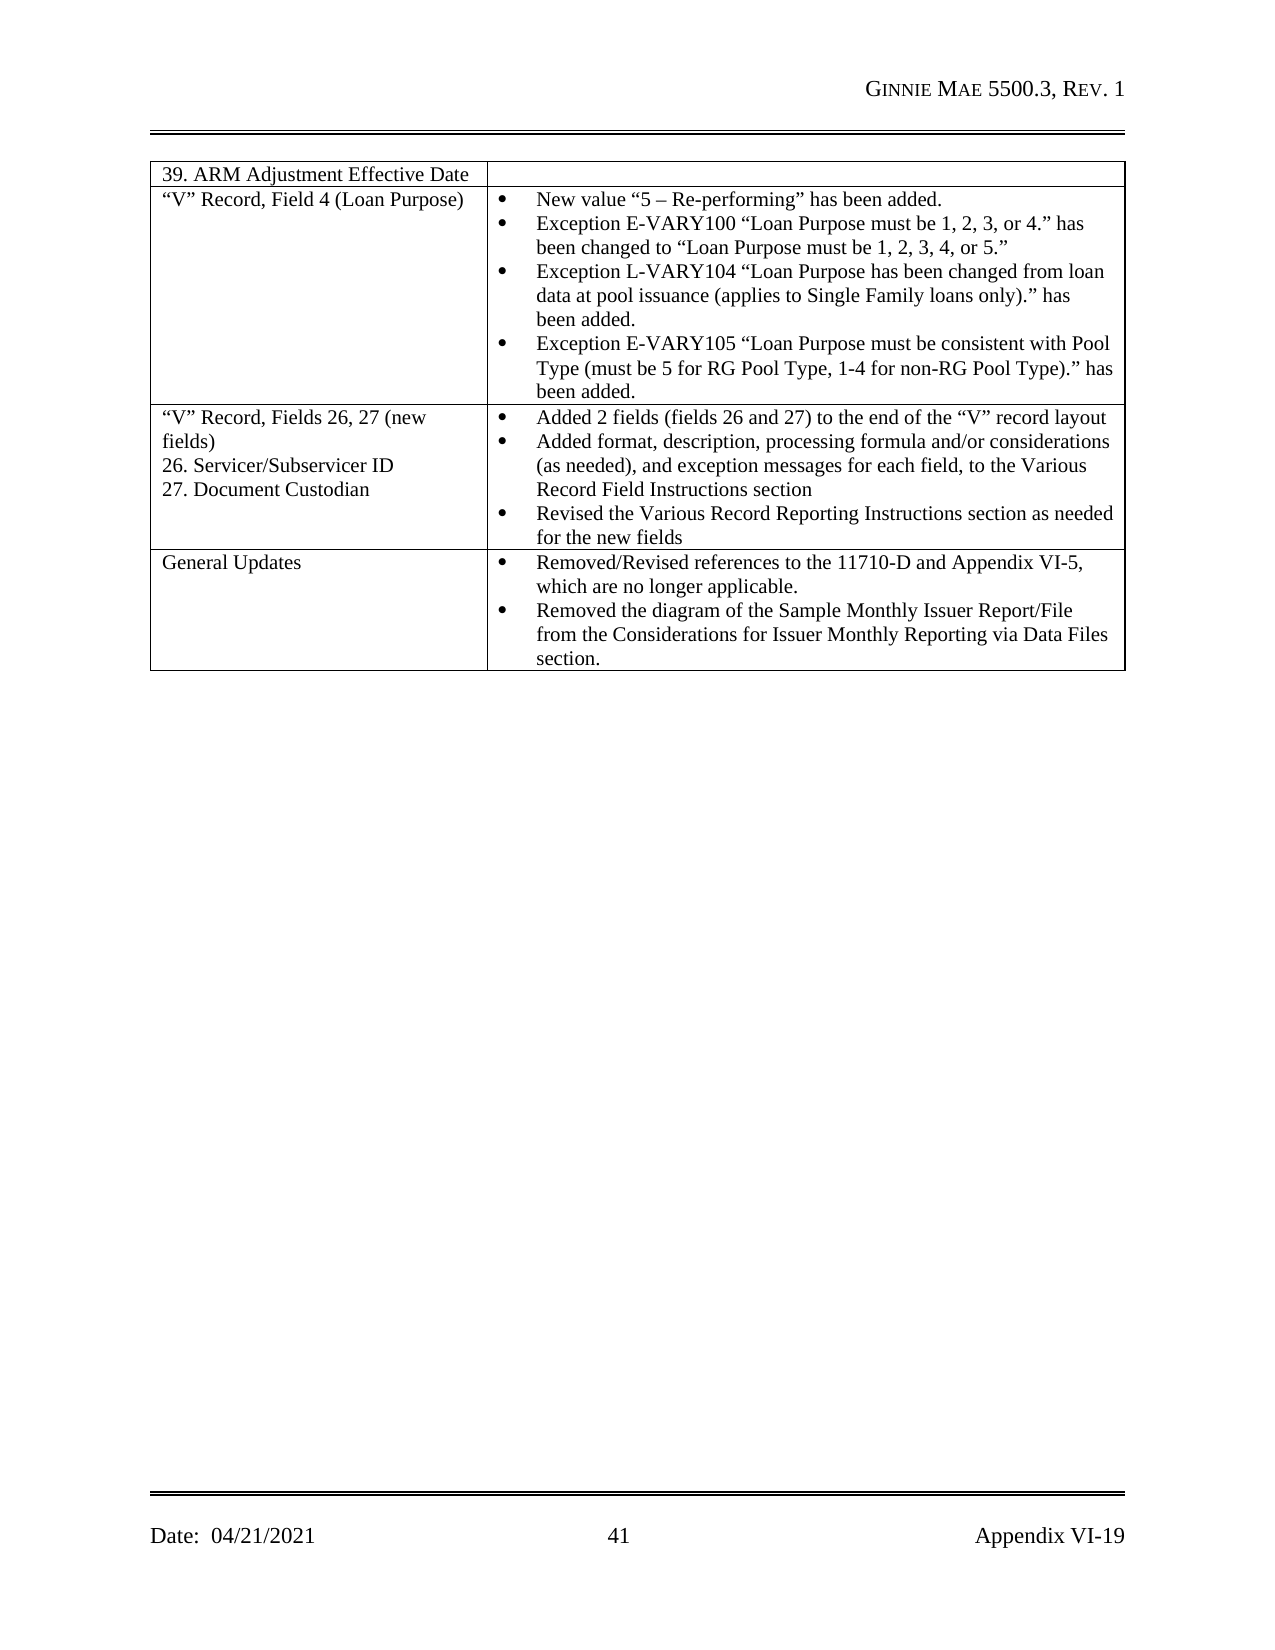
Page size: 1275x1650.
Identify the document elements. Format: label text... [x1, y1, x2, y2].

table_cell Added 2 fields (fields 26 and 27) to the end of the “V” record layout Added format, description, processing formula and/or considerations (as needed), and exception messages for each field, to the Various Record Field Instructions section Revised the Various Record Reporting Instructions section as needed for the new fields [488, 405, 1124, 549]
table_cell Removed/Revised references to the 11710-D and Appendix VI-5, which are no longer applicable. Removed the diagram of the Sample Monthly Issuer Report/File from the Considerations for Issuer Monthly Reporting via Data Files section. [488, 550, 1124, 670]
table_cell “V” Record, Field 4 (Loan Purpose) [151, 187, 487, 403]
table_cell New value “5 – Re-performing” has been added. Exception E-VARY100 “Loan Purpose must be 1, 2, 3, or 4.” has been changed to “Loan Purpose must be 1, 2, 3, 4, or 5.” Exception L-VARY104 “Loan Purpose has been changed from loan data at pool issuance (applies to Single Family loans only).” has been added. Exception E-VARY105 “Loan Purpose must be consistent with Pool Type (must be 5 for RG Pool Type, 1-4 for non-RG Pool Type).” has been added. [488, 187, 1124, 403]
table_cell “V” Record, Fields 26, 27 (new fields) 26. Servicer/Subservicer ID 27. Document Custodian [151, 405, 487, 549]
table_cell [151, 162, 487, 186]
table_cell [488, 162, 1124, 186]
table_cell General Updates [151, 550, 487, 670]
